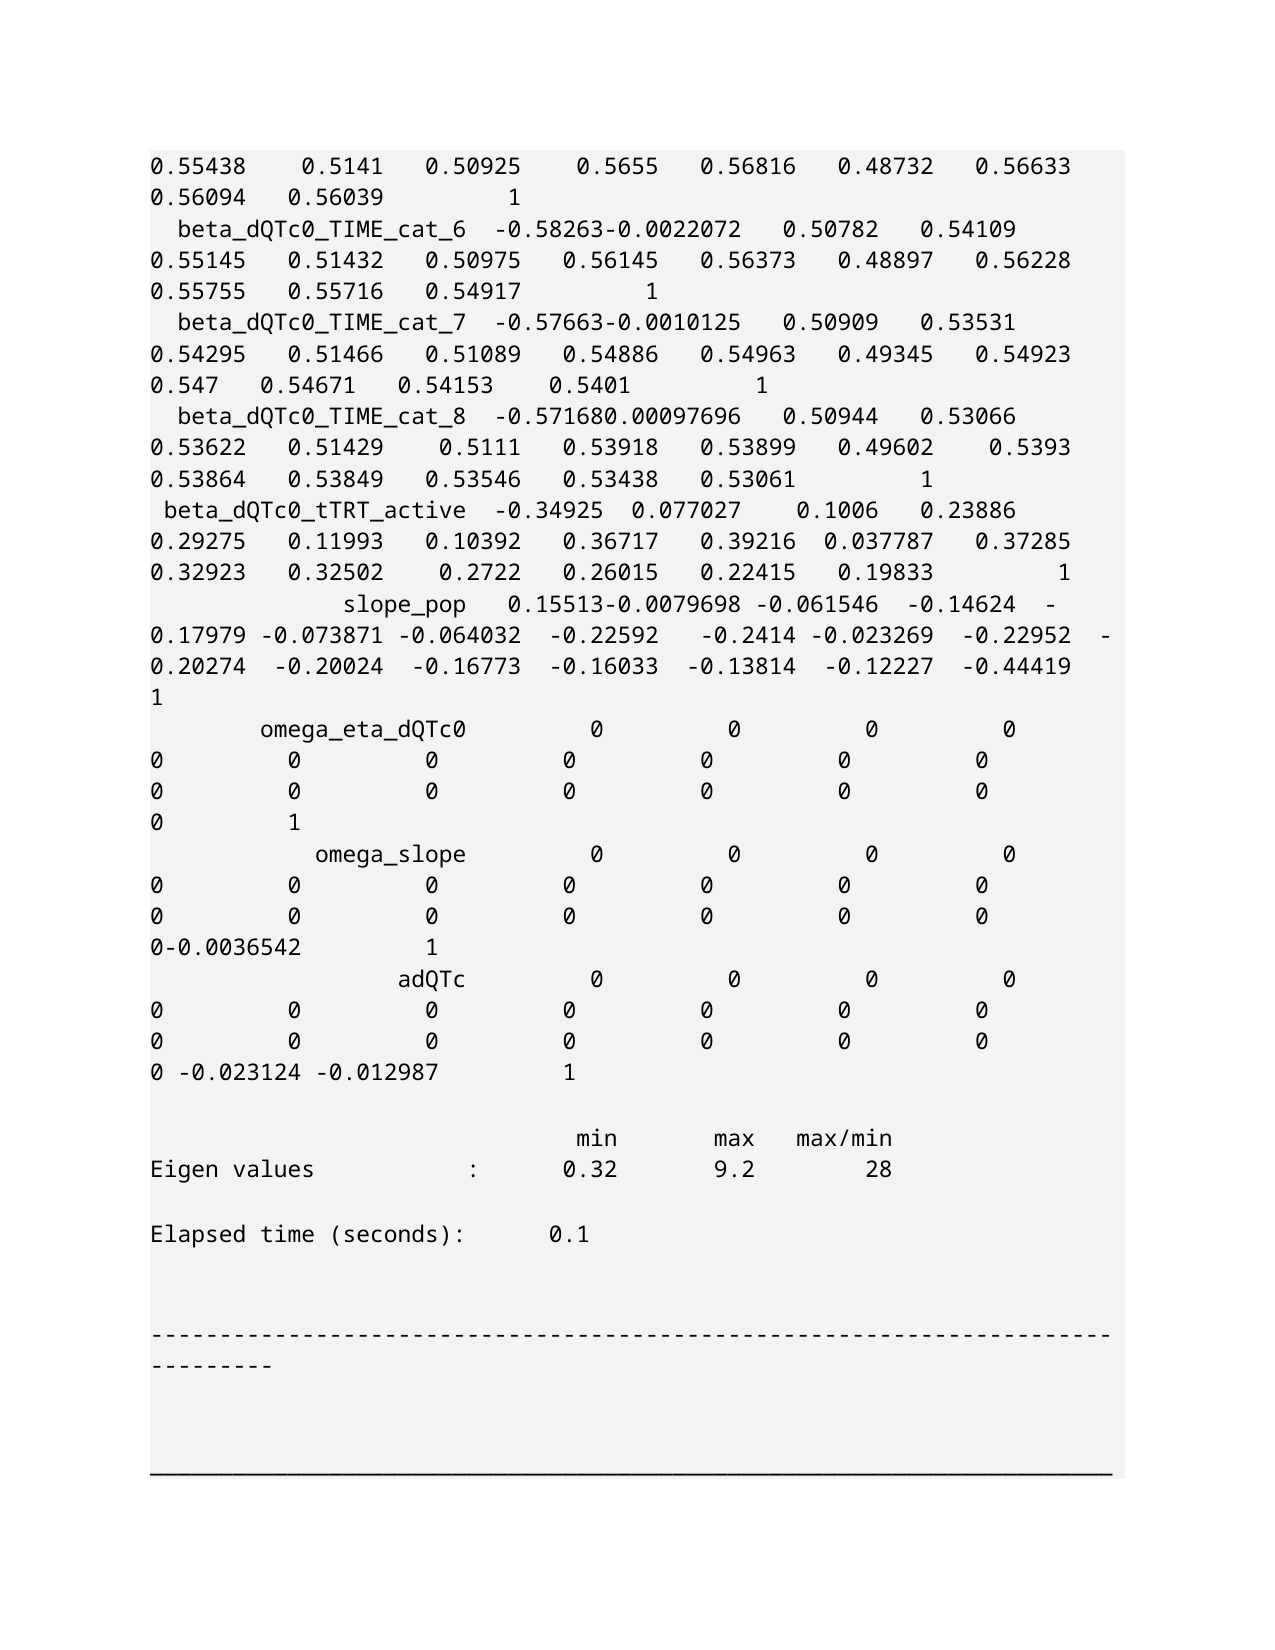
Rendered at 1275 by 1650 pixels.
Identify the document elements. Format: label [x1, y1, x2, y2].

text [150, 150, 1125, 1479]
